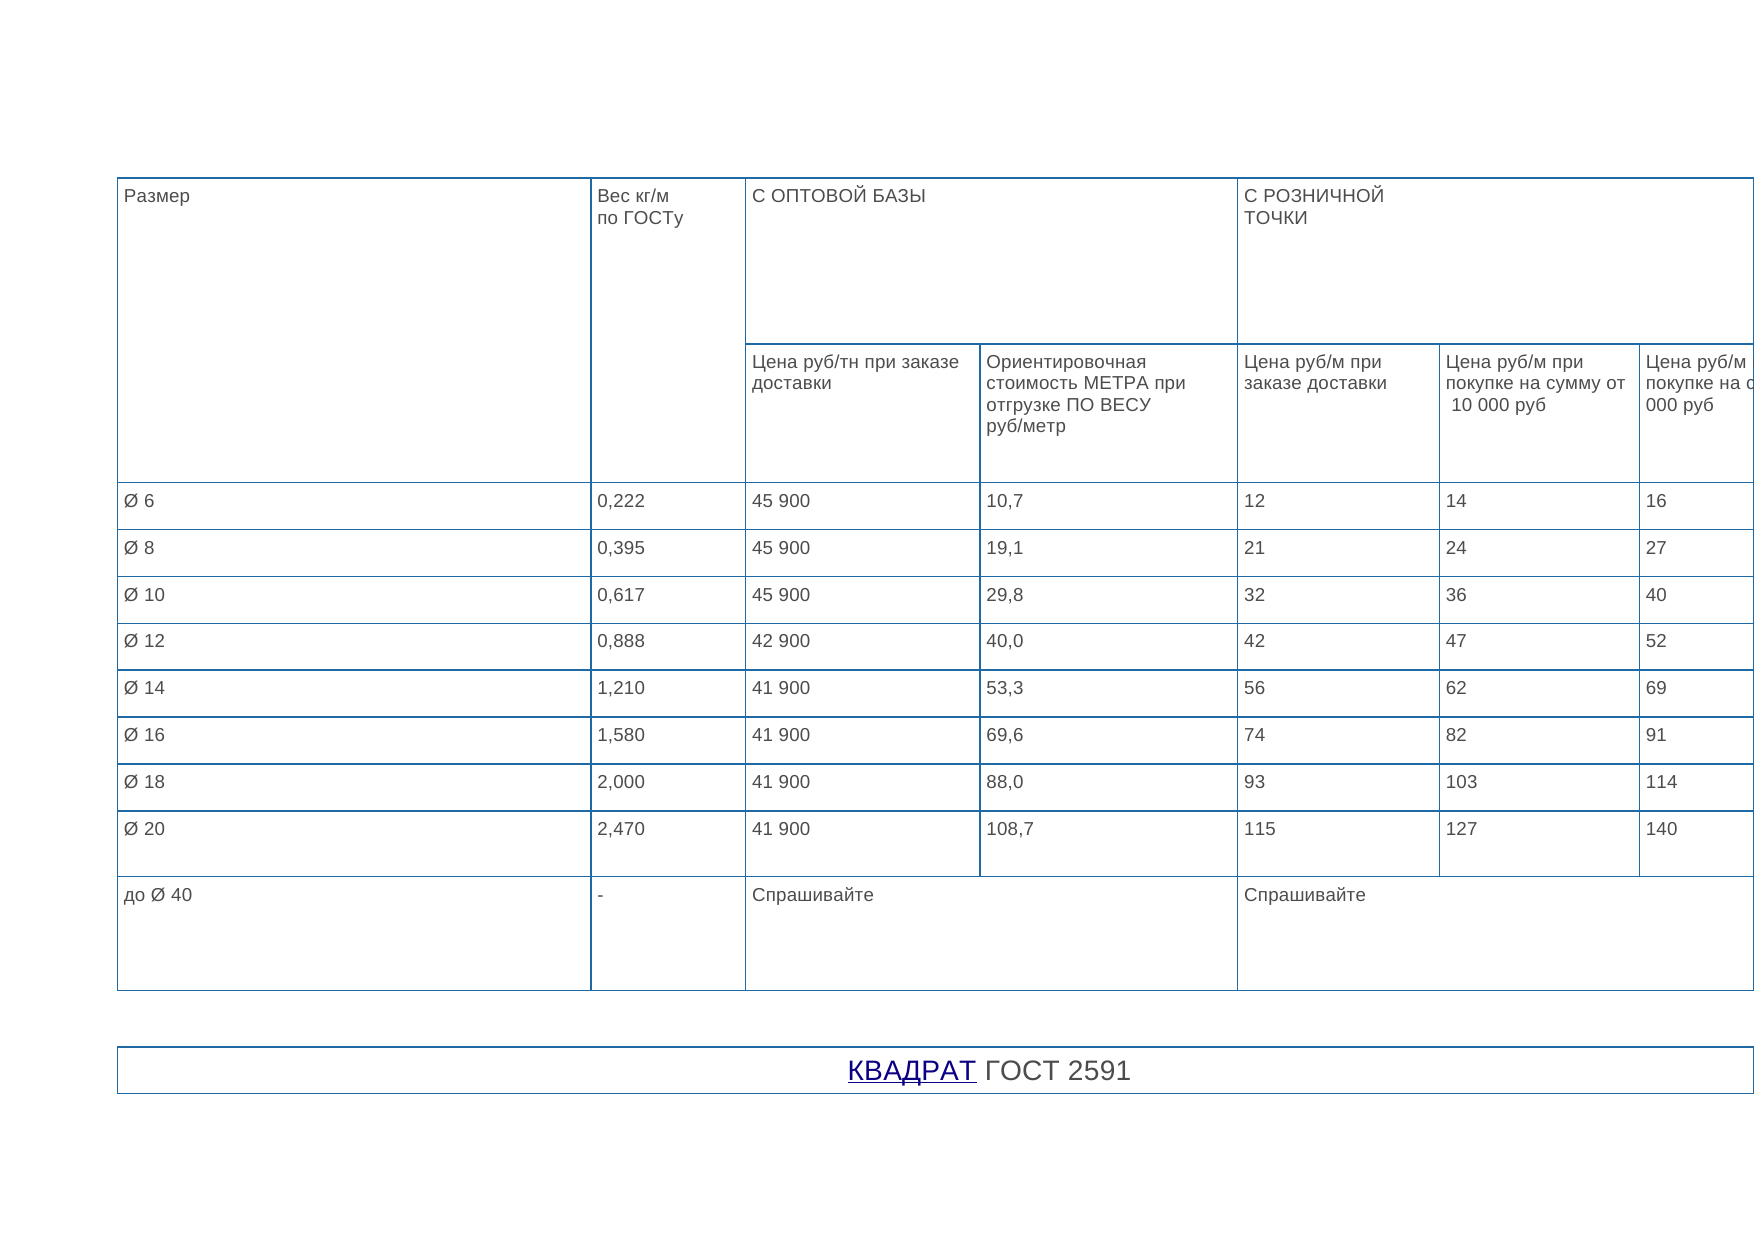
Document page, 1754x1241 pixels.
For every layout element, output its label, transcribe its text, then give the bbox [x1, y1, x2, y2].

table_cell 69 [1640, 671, 1753, 716]
table_cell 62 [1440, 671, 1639, 716]
table_cell 0,888 [592, 624, 745, 669]
table_cell 10,7 [981, 483, 1237, 529]
table_cell 56 [1238, 671, 1439, 716]
table_header Размер [118, 179, 590, 482]
table_cell 42 [1238, 624, 1439, 669]
table_cell 127 [1440, 812, 1639, 876]
table_cell 74 [1238, 718, 1439, 763]
table_cell - [592, 877, 745, 990]
table_cell 2,000 [592, 765, 745, 810]
table_cell Ориентировочная стоимость МЕТРА при отгрузке ПО ВЕСУ руб/метр [981, 345, 1237, 482]
table_cell Цена руб/м при покупке на сумму до 10 000 руб [1640, 345, 1753, 482]
table_cell 45 900 [746, 483, 979, 529]
table_cell 40 [1640, 577, 1753, 622]
table_header С ОПТОВОЙ БАЗЫ [746, 179, 1237, 343]
table_cell 40,0 [981, 624, 1237, 669]
table_cell 42 900 [746, 624, 979, 669]
table_header С РОЗНИЧНОЙ ТОЧКИ [1238, 179, 1753, 343]
table_cell 103 [1440, 765, 1639, 810]
table_cell до Ø 40 [118, 877, 590, 990]
table_cell 45 900 [746, 577, 979, 622]
table_cell 93 [1238, 765, 1439, 810]
table_cell Спрашивайте [1238, 877, 1753, 990]
table_cell 36 [1440, 577, 1639, 622]
table_cell Ø 18 [118, 765, 590, 810]
table_cell 52 [1640, 624, 1753, 669]
table_cell 24 [1440, 530, 1639, 576]
table_cell Ø 12 [118, 624, 590, 669]
table_cell 41 900 [746, 765, 979, 810]
table_cell Цена руб/м при покупке на сумму от 10 000 руб [1440, 345, 1639, 482]
table_cell Ø 8 [118, 530, 590, 576]
table_cell 19,1 [981, 530, 1237, 576]
table_cell 1,210 [592, 671, 745, 716]
table_cell Ø 10 [118, 577, 590, 622]
table_cell 16 [1640, 483, 1753, 529]
table_cell 21 [1238, 530, 1439, 576]
table_cell 41 900 [746, 812, 979, 876]
table_cell 108,7 [981, 812, 1237, 876]
table_cell Цена руб/тн при заказе доставки [746, 345, 979, 482]
table_cell 115 [1238, 812, 1439, 876]
table_cell 41 900 [746, 718, 979, 763]
table_cell 69,6 [981, 718, 1237, 763]
table_cell 140 [1640, 812, 1753, 876]
table_cell 41 900 [746, 671, 979, 716]
table_cell 27 [1640, 530, 1753, 576]
table_cell 47 [1440, 624, 1639, 669]
table_cell 29,8 [981, 577, 1237, 622]
table_cell Ø 16 [118, 718, 590, 763]
table_cell 114 [1640, 765, 1753, 810]
table_cell 45 900 [746, 530, 979, 576]
table_cell 0,395 [592, 530, 745, 576]
table_cell 12 [1238, 483, 1439, 529]
table_cell Ø 14 [118, 671, 590, 716]
table_cell Цена руб/м при заказе доставки [1238, 345, 1439, 482]
table_cell 53,3 [981, 671, 1237, 716]
table_cell 14 [1440, 483, 1639, 529]
table_cell 88,0 [981, 765, 1237, 810]
table_cell 2,470 [592, 812, 745, 876]
table_cell Ø 6 [118, 483, 590, 529]
table_cell 91 [1640, 718, 1753, 763]
table_cell 82 [1440, 718, 1639, 763]
table_header КВАДРАТ ГОСТ 2591 [118, 1048, 1753, 1092]
table_cell Ø 20 [118, 812, 590, 876]
table_cell 1,580 [592, 718, 745, 763]
table_header Вес кг/м по ГОСТу [592, 179, 745, 482]
table_cell Спрашивайте [746, 877, 1237, 990]
table_cell 0,617 [592, 577, 745, 622]
table_cell 0,222 [592, 483, 745, 529]
table_cell 32 [1238, 577, 1439, 622]
